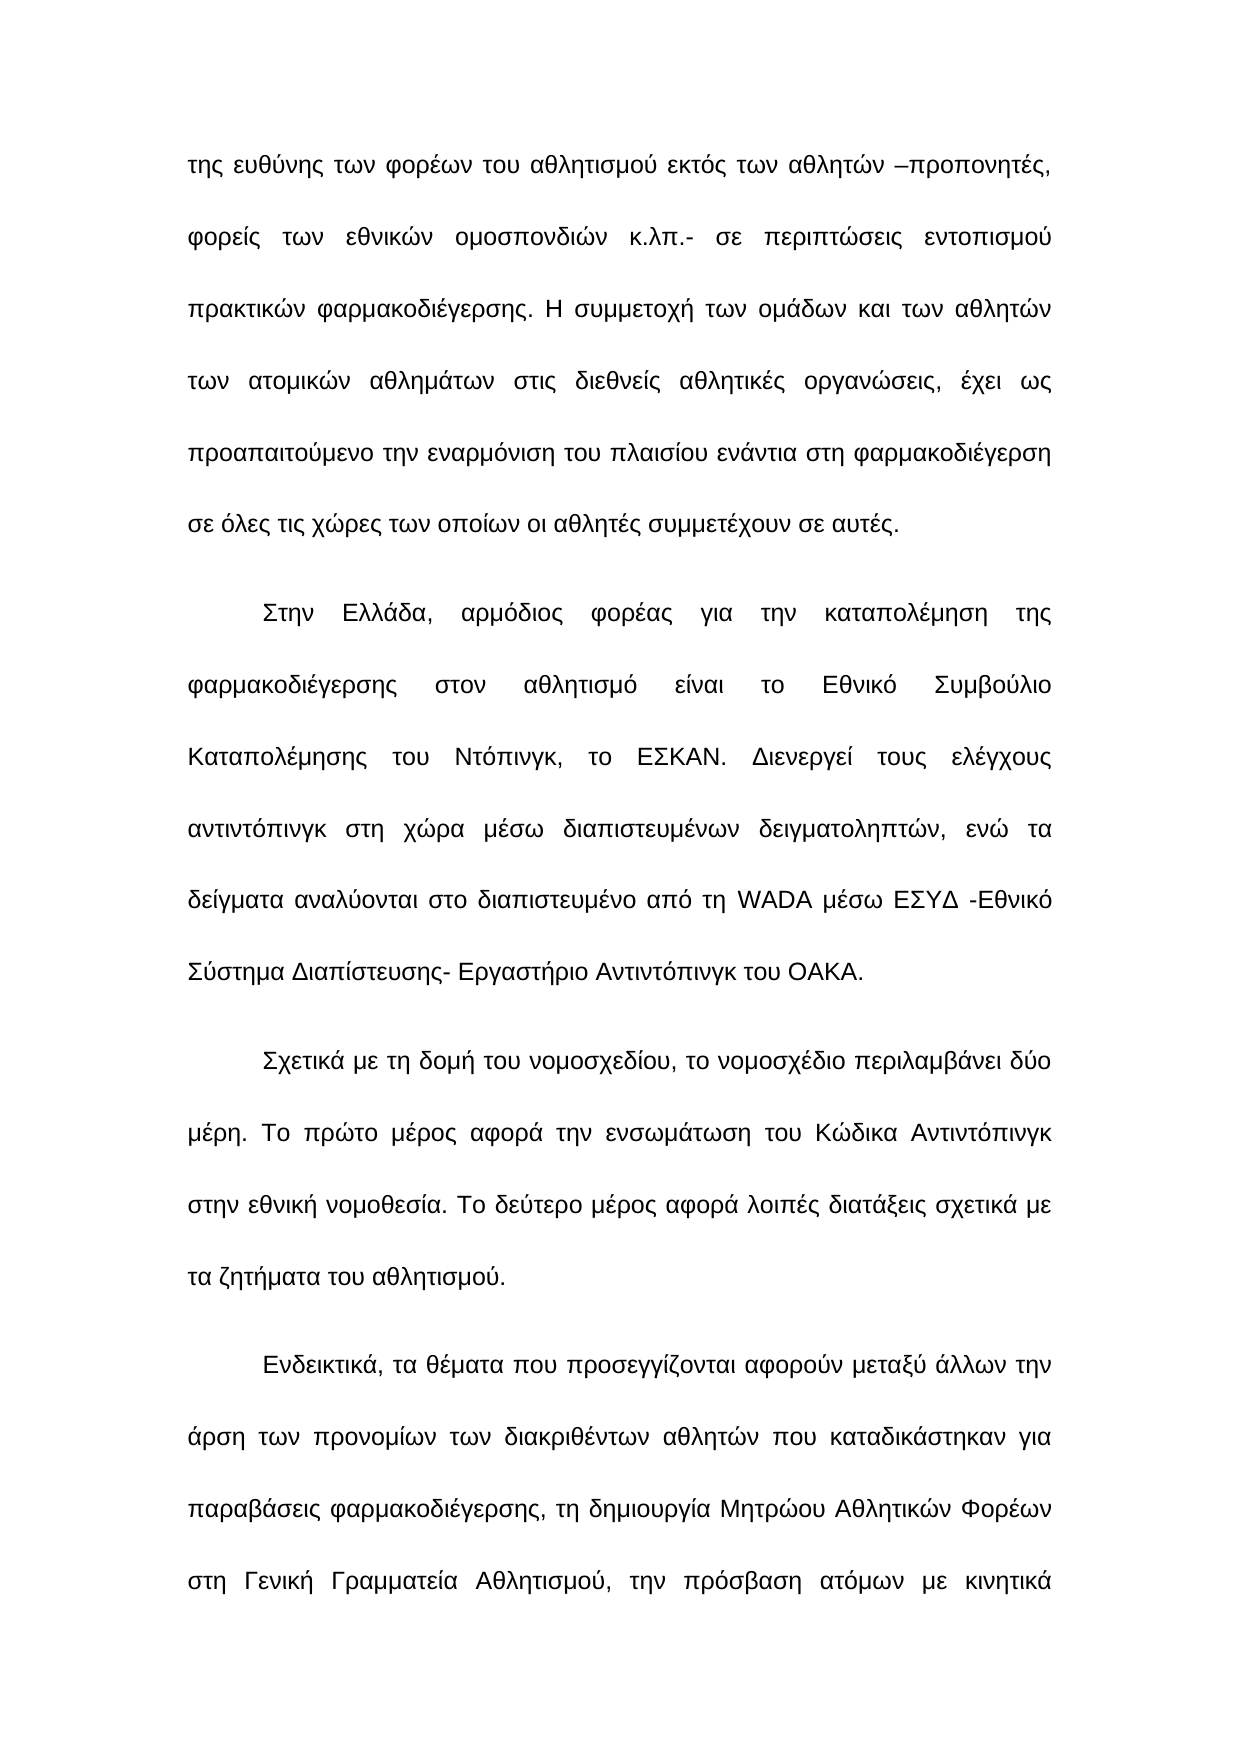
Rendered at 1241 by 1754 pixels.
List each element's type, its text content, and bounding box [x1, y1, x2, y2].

text Σχετικά με τη δομή του νομοσχεδίου, το νομοσχέδιο περιλαμβάνει δύο μέρη. Το πρώτο μέρος αφορά την ενσωμάτωση του Κώδικα Αντιντόπινγκ στην εθνική νομοθεσία. Το δεύτερο μέρος αφορά λοιπές διατάξεις σχετικά με τα ζητήματα του αθλητισμού. [187, 1046, 1053, 1290]
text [187, 1350, 1053, 1594]
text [187, 150, 1053, 538]
text Στην Ελλάδα, αρμόδιος φορέας για την καταπολέμηση της φαρμακοδιέγερσης στον αθλητισμό είναι το Εθνικό Συμβούλιο Καταπολέμησης του Ντόπινγκ, το ΕΣΚΑΝ. Διενεργεί τους ελέγχους αντιντόπινγκ στη χώρα μέσω διαπιστευμένων δειγματοληπτών, ενώ τα δείγματα αναλύονται στο διαπιστευμένο από τη WADA μέσω ΕΣΥΔ -Εθνικό Σύστημα Διαπίστευσης- Εργαστήριο Αντιντόπινγκ του ΟΑΚΑ. [187, 598, 1053, 986]
